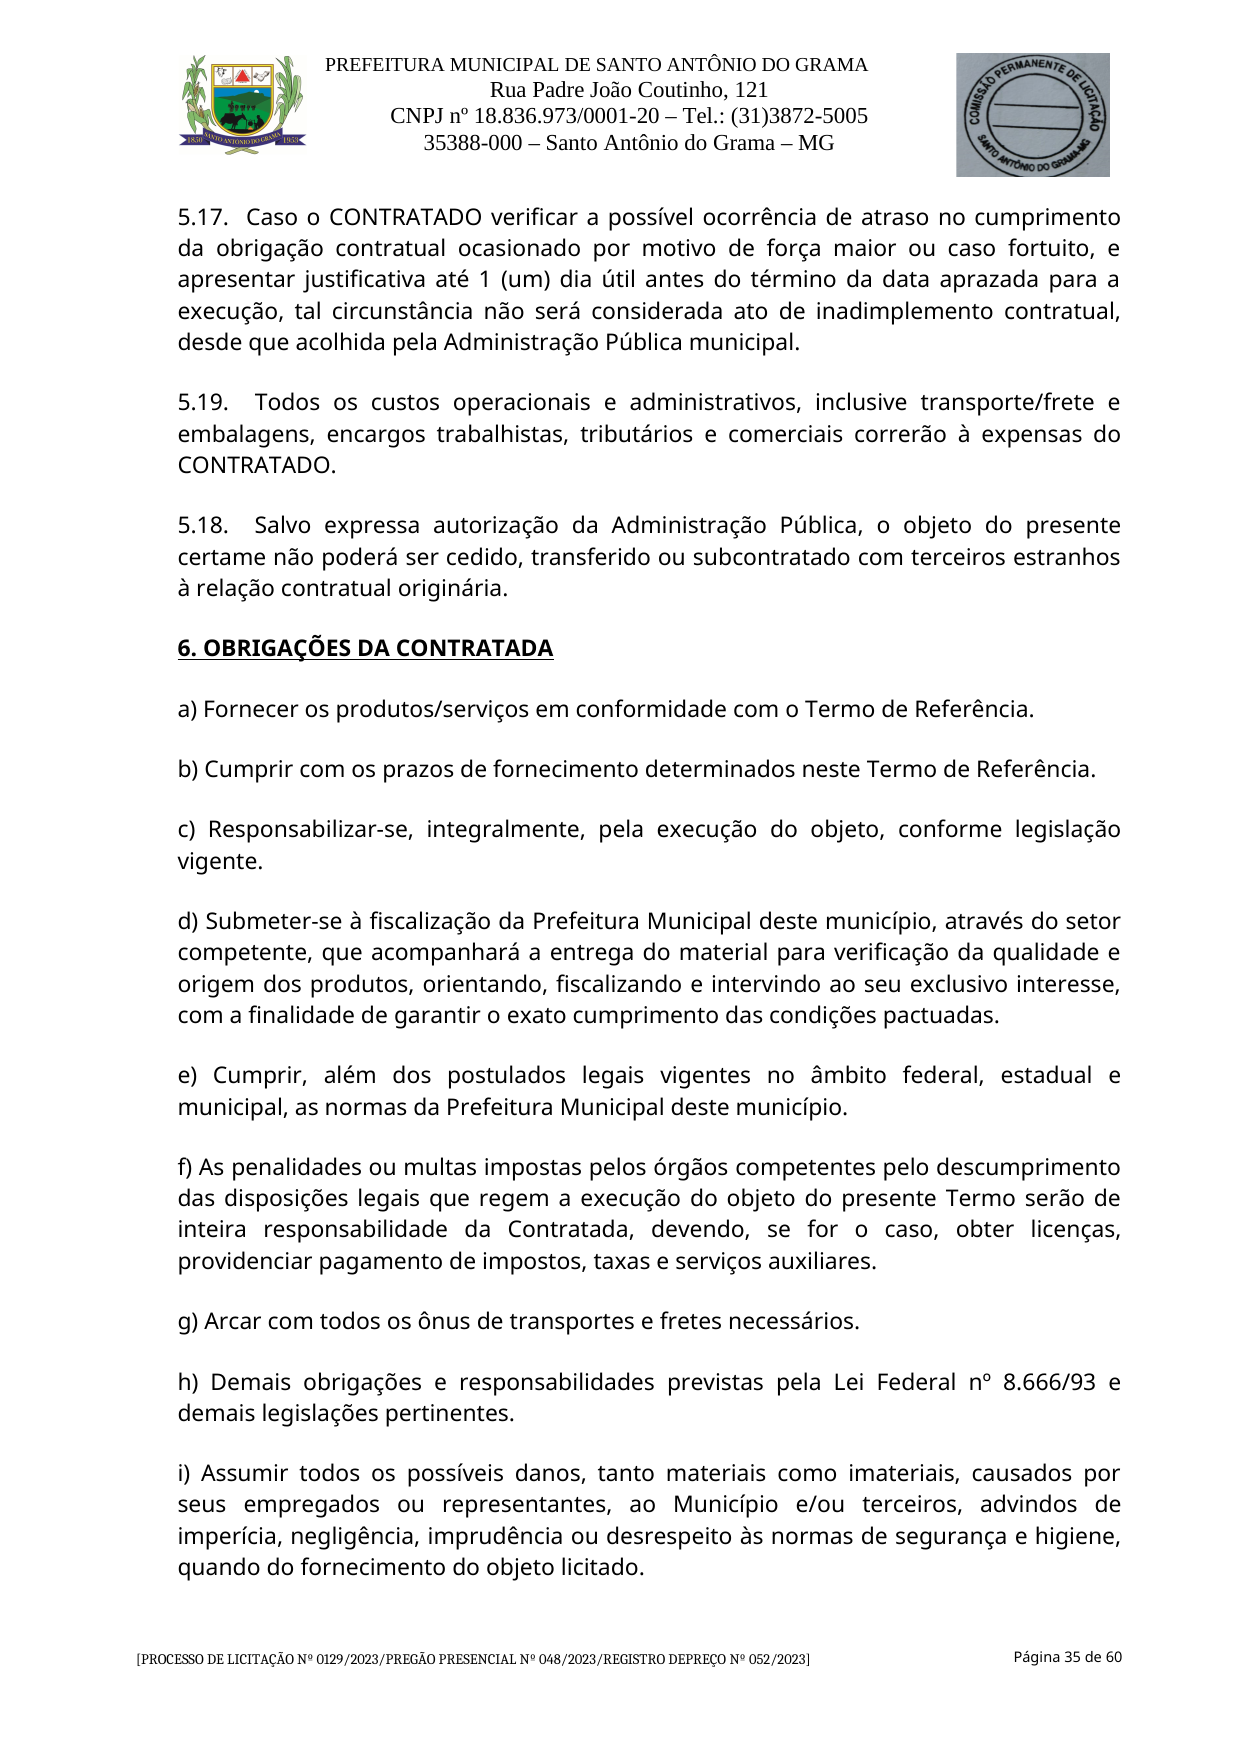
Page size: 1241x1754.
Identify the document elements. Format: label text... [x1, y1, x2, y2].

text 5.17. Caso o CONTRATADO verificar a possível ocorrência de atraso no cumprimento da obrigação contratual ocasionado por motivo de força maior ou caso fortuito, e apresentar justificativa até 1 (um) dia útil antes do término da data aprazada para a execução, tal circunstância não será considerada ato de inadimplemento contratual, desde que acolhida pela Administração Pública municipal. [177, 201, 1122, 357]
text 6. OBRIGAÇÕES DA CONTRATADA [177, 632, 1122, 663]
text i) Assumir todos os possíveis danos, tanto materiais como imateriais, causados por seus empregados ou representantes, ao Município e/ou terceiros, advindos de imperícia, negligência, imprudência ou desrespeito às normas de segurança e higiene, quando do fornecimento do objeto licitado. [177, 1457, 1122, 1582]
text e) Cumprir, além dos postulados legais vigentes no âmbito federal, estadual e municipal, as normas da Prefeitura Municipal deste município. [177, 1059, 1122, 1122]
text g) Arcar com todos os ônus de transportes e fretes necessários. [177, 1305, 1122, 1336]
text 5.18. Salvo expressa autorização da Administração Pública, o objeto do presente certame não poderá ser cedido, transferido ou subcontratado com terceiros estranhos à relação contratual originária. [177, 509, 1122, 603]
text c) Responsabilizar-se, integralmente, pela execução do objeto, conforme legislação vigente. [177, 813, 1122, 876]
text b) Cumprir com os prazos de fornecimento determinados neste Termo de Referência. [177, 753, 1122, 784]
text a) Fornecer os produtos/serviços em conformidade com o Termo de Referência. [177, 692, 1122, 724]
picture [956, 53, 1110, 177]
text f) As penalidades ou multas impostas pelos órgãos competentes pelo descumprimento das disposições legais que regem a execução do objeto do presente Termo serão de inteira responsabilidade da Contratada, devendo, se for o caso, obter licenças, providenciar pagamento de impostos, taxas e serviços auxiliares. [177, 1151, 1122, 1276]
text d) Submeter-se à fiscalização da Prefeitura Municipal deste município, através do setor competente, que acompanhará a entrega do material para verificação da qualidade e origem dos produtos, orientando, fiscalizando e intervindo ao seu exclusivo interesse, com a finalidade de garantir o exato cumprimento das condições pactuadas. [177, 905, 1122, 1030]
picture [178, 55, 307, 155]
text h) Demais obrigações e responsabilidades previstas pela Lei Federal nº 8.666/93 e demais legislações pertinentes. [177, 1365, 1122, 1428]
text 5.19. Todos os custos operacionais e administrativos, inclusive transporte/frete e embalagens, encargos trabalhistas, tributários e comerciais correrão à expensas do CONTRATADO. [177, 386, 1122, 480]
